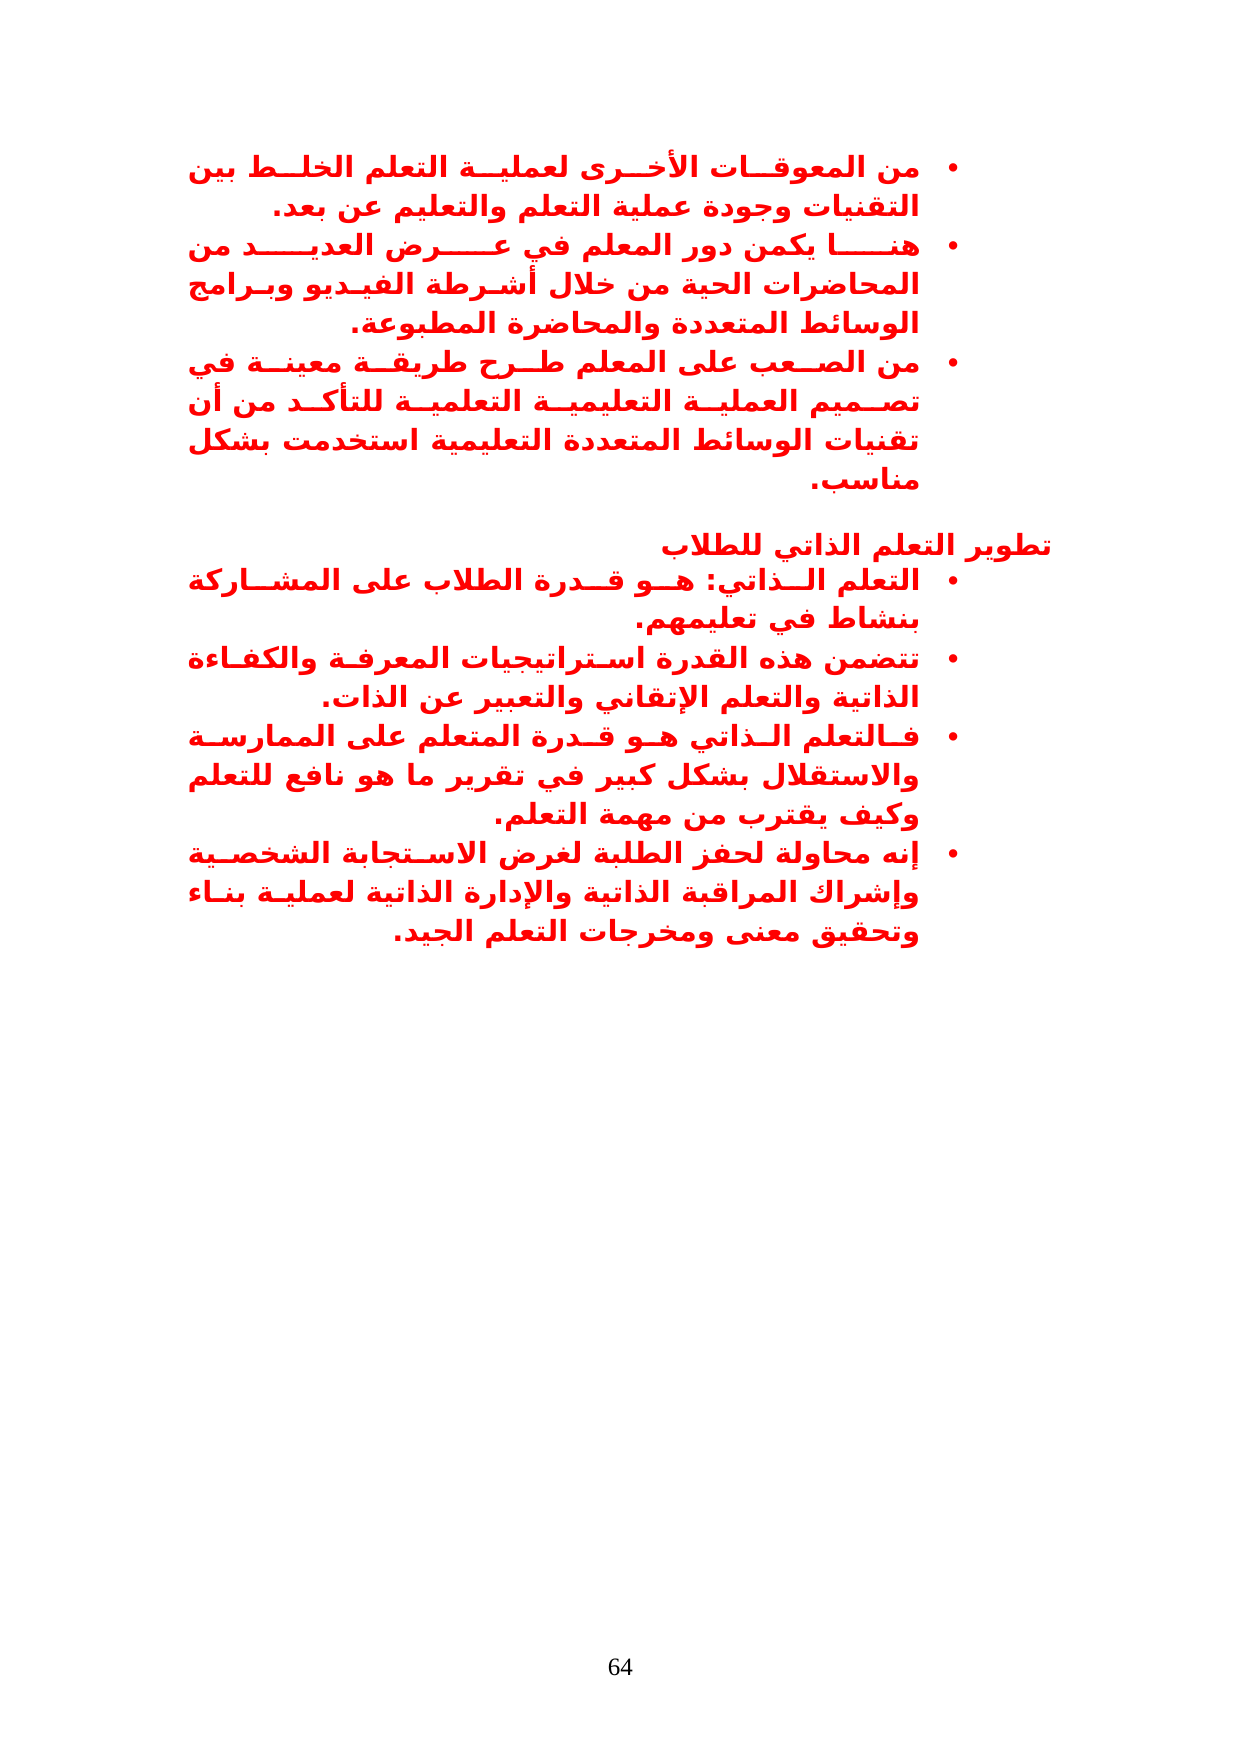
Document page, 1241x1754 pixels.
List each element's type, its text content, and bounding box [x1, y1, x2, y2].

list إنه محاولة لحفز الطلبة لغرض الاستجابة الشخصية وإشراك المراقبة الذاتية والإدارة الذاتية لعملية بناء وتحقيق معنى ومخرجات التعلم الجيد. [187, 836, 958, 948]
list من الصعب على المعلم طرح طريقة معينة في تصميم العملية التعليمية التعلمية للتأكد من أن تقنيات الوسائط المتعددة التعليمية استخدمت بشكل مناسب. [187, 345, 958, 497]
list هنا يكمن دور المعلم في عرض العديد من المحاضرات الحية من خلال أشرطة الفيديو وبرامج الوسائط المتعددة والمحاضرة المطبوعة. [187, 228, 958, 340]
list التعلم الذاتي: هو قدرة الطلاب على المشاركة بنشاط في تعليمهم. [187, 562, 958, 636]
list من المعوقات الأخرى لعملية التعلم الخلط بين التقنيات وجودة عملية التعلم والتعليم عن بعد. [187, 150, 958, 223]
text تطوير التعلم الذاتي للطلاب [187, 528, 1053, 562]
list تتضمن هذه القدرة استراتيجيات المعرفة والكفاءة الذاتية والتعلم الإتقاني والتعبير عن الذات. [187, 641, 958, 714]
list فالتعلم الذاتي هو قدرة المتعلم على الممارسة والاستقلال بشكل كبير في تقرير ما هو نافع للتعلم وكيف يقترب من مهمة التعلم. [187, 719, 958, 831]
